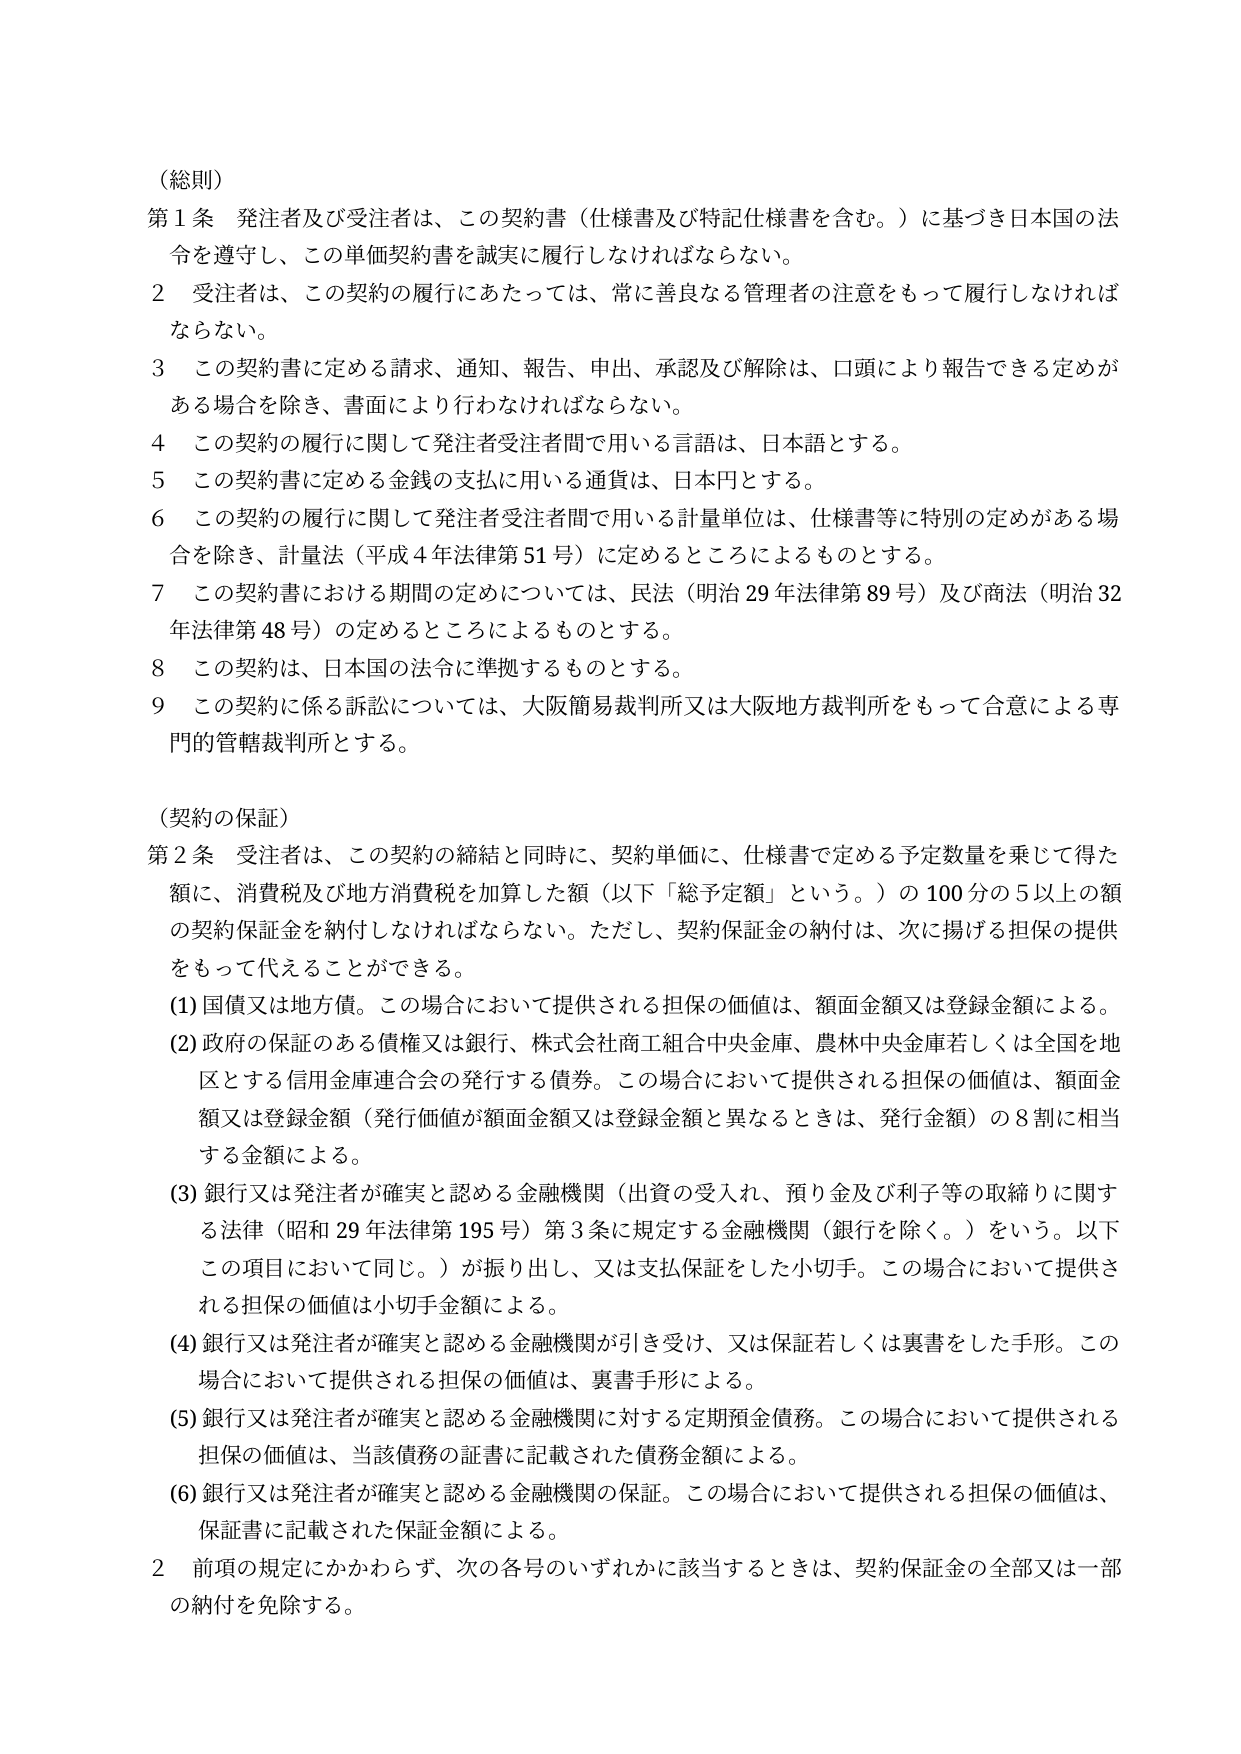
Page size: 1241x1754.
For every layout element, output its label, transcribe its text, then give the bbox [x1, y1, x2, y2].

text ４ この契約の履行に関して発注者受注者間で用いる言語は、日本語とする。 [148, 423, 1122, 461]
text (5) 銀行又は発注者が確実と認める金融機関に対する定期預金債務。この場合において提供される担保の価値は、当該債務の証書に記載された債務金額による。 [148, 1398, 1122, 1473]
text ２ 前項の規定にかかわらず、次の各号のいずれかに該当するときは、契約保証金の全部又は一部の納付を免除する。 [148, 1548, 1122, 1623]
text 第２条 受注者は、この契約の締結と同時に、契約単価に、仕様書で定める予定数量を乗じて得た額に、消費税及び地方消費税を加算した額（以下「総予定額」という。）の100分の５以上の額の契約保証金を納付しなければならない。ただし、契約保証金の納付は、次に揚げる担保の提供をもって代えることができる。 [148, 836, 1122, 986]
text (3) 銀行又は発注者が確実と認める金融機関（出資の受入れ、預り金及び利子等の取締りに関する法律（昭和29年法律第195号）第３条に規定する金融機関（銀行を除く。）をいう。以下この項目において同じ。）が振り出し、又は支払保証をした小切手。この場合において提供される担保の価値は小切手金額による。 [148, 1173, 1122, 1323]
text ５ この契約書に定める金銭の支払に用いる通貨は、日本円とする。 [148, 461, 1122, 498]
text (1) 国債又は地方債。この場合において提供される担保の価値は、額面金額又は登録金額による。 [148, 986, 1122, 1023]
text 第１条 発注者及び受注者は、この契約書（仕様書及び特記仕様書を含む。）に基づき日本国の法令を遵守し、この単価契約書を誠実に履行しなければならない。 [148, 198, 1122, 273]
text ６ この契約の履行に関して発注者受注者間で用いる計量単位は、仕様書等に特別の定めがある場合を除き、計量法（平成４年法律第51号）に定めるところによるものとする。 [148, 498, 1122, 573]
text (6) 銀行又は発注者が確実と認める金融機関の保証。この場合において提供される担保の価値は、保証書に記載された保証金額による。 [148, 1473, 1122, 1548]
text ８ この契約は、日本国の法令に準拠するものとする。 [148, 648, 1122, 686]
text (2) 政府の保証のある債権又は銀行、株式会社商工組合中央金庫、農林中央金庫若しくは全国を地区とする信用金庫連合会の発行する債券。この場合において提供される担保の価値は、額面金額又は登録金額（発行価値が額面金額又は登録金額と異なるときは、発行金額）の８割に相当する金額による。 [148, 1023, 1122, 1173]
text (4) 銀行又は発注者が確実と認める金融機関が引き受け、又は保証若しくは裏書をした手形。この場合において提供される担保の価値は、裏書手形による。 [148, 1323, 1122, 1398]
text ７ この契約書における期間の定めについては、民法（明治29年法律第89号）及び商法（明治32年法律第48号）の定めるところによるものとする。 [148, 573, 1122, 648]
text ９ この契約に係る訴訟については、大阪簡易裁判所又は大阪地方裁判所をもって合意による専門的管轄裁判所とする。 [148, 686, 1122, 761]
text （契約の保証） [148, 798, 1122, 836]
text ２ 受注者は、この契約の履行にあたっては、常に善良なる管理者の注意をもって履行しなければならない。 [148, 273, 1122, 348]
text ３ この契約書に定める請求、通知、報告、申出、承認及び解除は、口頭により報告できる定めがある場合を除き、書面により行わなければならない。 [148, 348, 1122, 423]
text （総則） [148, 161, 1122, 198]
